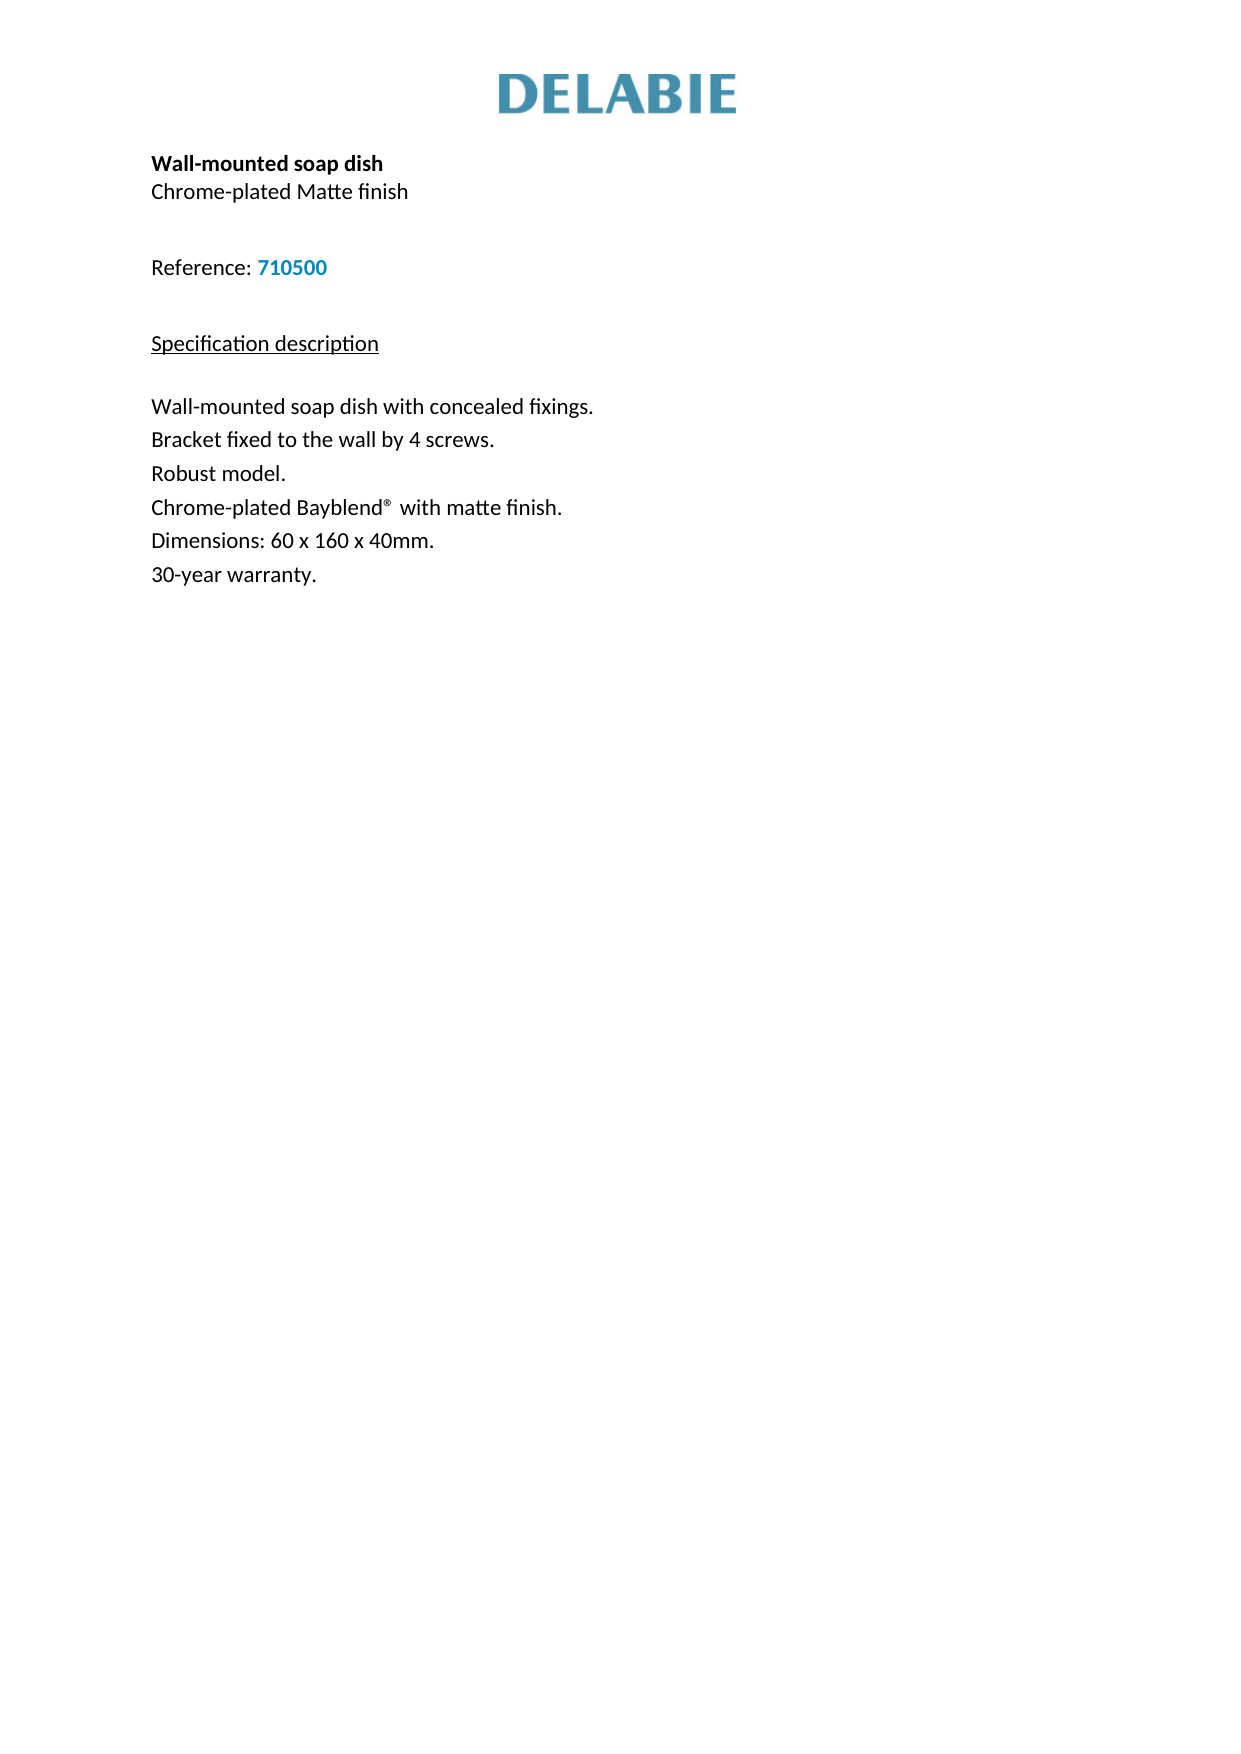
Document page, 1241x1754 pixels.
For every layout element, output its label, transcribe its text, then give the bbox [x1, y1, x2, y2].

text Wall-mounted soap dish [151, 149, 1084, 177]
text Chrome-plated Bayblend® with matte finish. [151, 493, 1084, 521]
text Wall-mounted soap dish with concealed fixings. [151, 392, 1084, 420]
text 30-year warranty. [151, 560, 1084, 588]
text Specification description [151, 329, 1084, 357]
text Bracket fixed to the wall by 4 screws. [151, 426, 1084, 453]
text Reference: 710500 [151, 253, 1084, 281]
text Chrome-plated Matte finish [151, 177, 1084, 205]
picture [497, 74, 738, 114]
text Robust model. [151, 459, 1084, 487]
text Dimensions: 60 x 160 x 40mm. [151, 526, 1084, 554]
